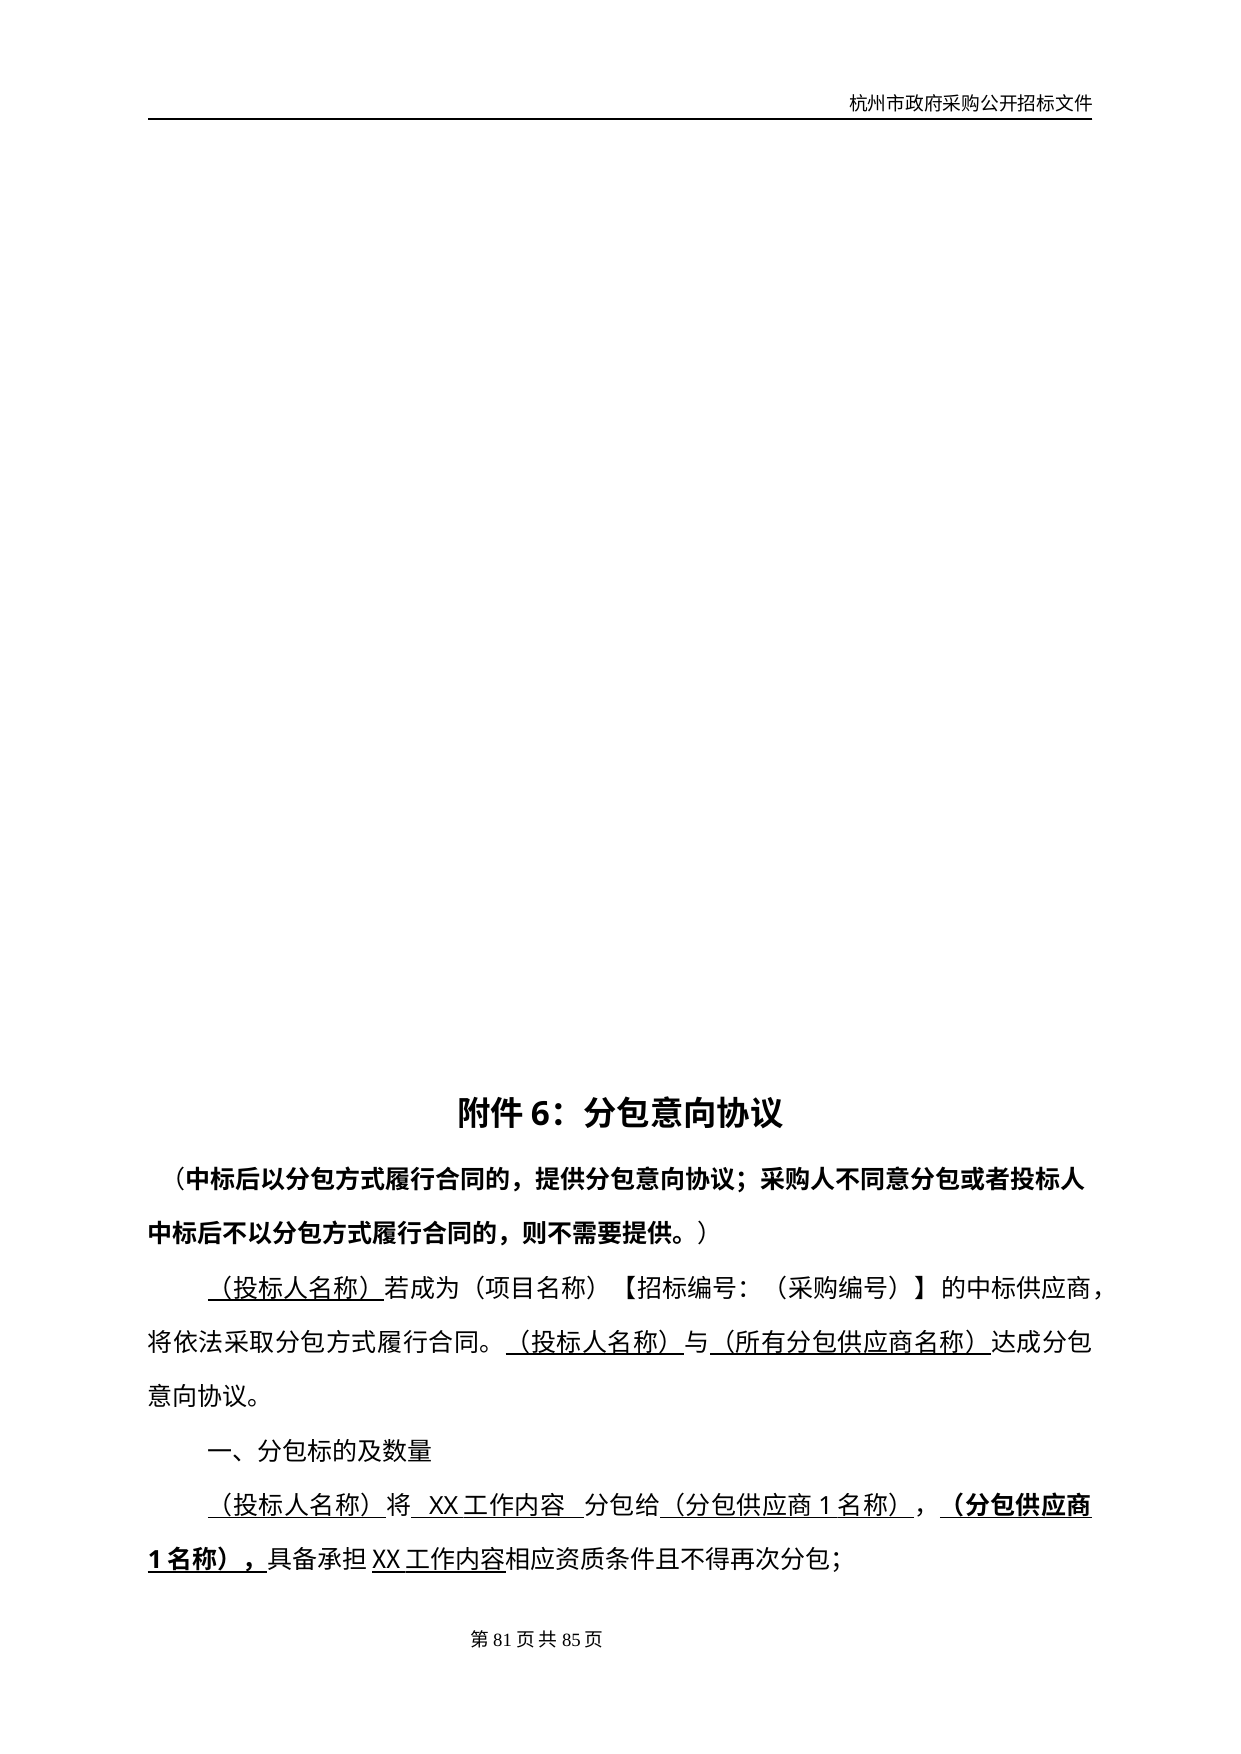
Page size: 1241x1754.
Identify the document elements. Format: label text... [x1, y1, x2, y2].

text 一、分包标的及数量 [148, 1431, 1092, 1467]
text （投标人名称）若成为（项目名称）【招标编号：（采购编号）】的中标供应商，将依法采取分包方式履行合同。（投标人名称）与（所有分包供应商名称）达成分包意向协议。 [148, 1268, 1092, 1413]
text （投标人名称）将 XX工作内容 分包给（分包供应商1名称），（分包供应商1名称），具备承担XX工作内容相应资质条件且不得再次分包； [148, 1486, 1092, 1576]
text （中标后以分包方式履行合同的，提供分包意向协议；采购人不同意分包或者投标人中标后不以分包方式履行合同的，则不需要提供。） [148, 1159, 1092, 1250]
text 附件6：分包意向协议 [148, 1087, 1092, 1135]
